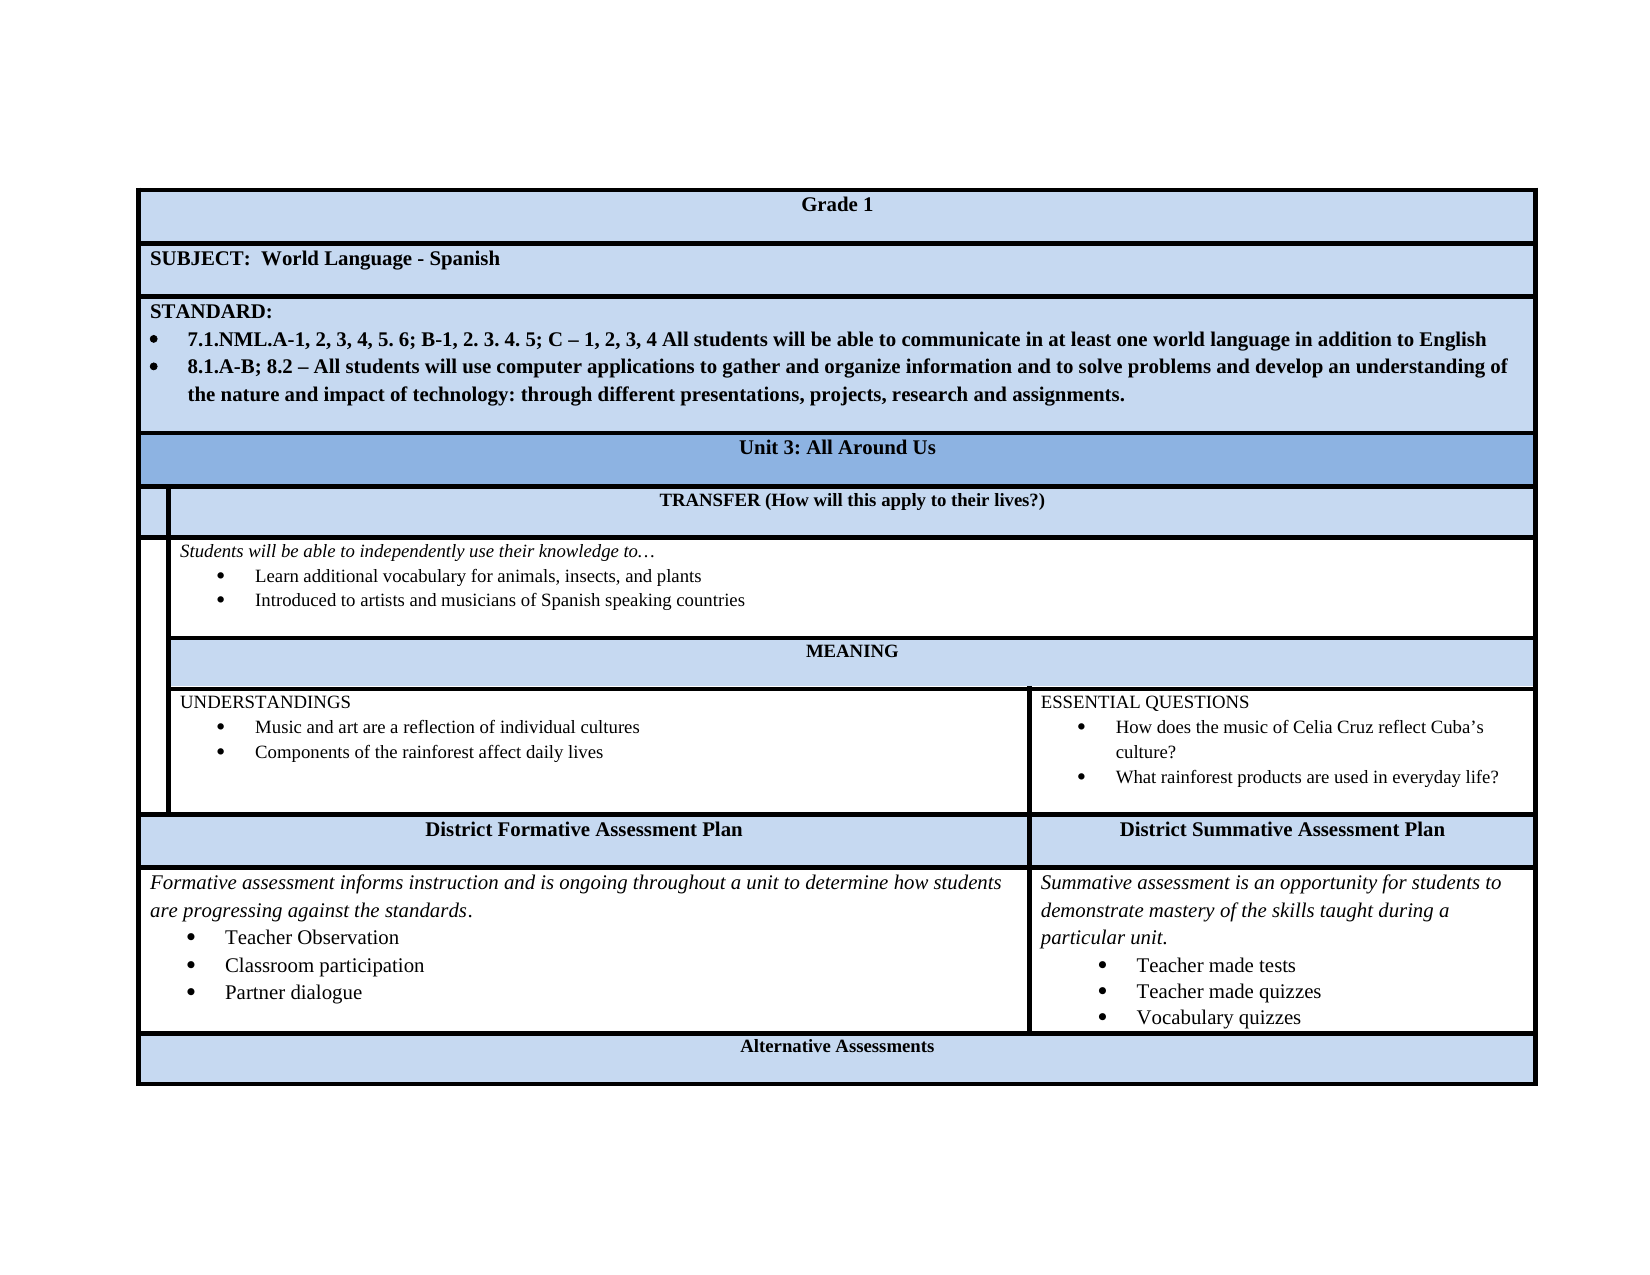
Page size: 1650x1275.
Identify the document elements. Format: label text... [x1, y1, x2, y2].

table_cell STANDARD: 7.1.NML.A-1, 2, 3, 4, 5. 6; B-1, 2. 3. 4. 5; C – 1, 2, 3, 4 All students will be able to communicate in at least one world language in addition to English 8.1.A-B; 8.2 – All students will use computer applications to gather and organize information and to solve problems and develop an understanding of the nature and impact of technology: through different presentations, projects, research and assignments. [141, 299, 1533, 431]
table_cell UNDERSTANDINGS Music and art are a reflection of individual cultures Components of the rainforest affect daily lives [171, 691, 1027, 812]
table_header Grade 1 [141, 192, 1533, 241]
table_cell TRANSFER (How will this apply to their lives?) [171, 489, 1533, 535]
table_cell District Summative Assessment Plan [1032, 817, 1533, 865]
table_cell SUBJECT: World Language - Spanish [141, 246, 1533, 294]
table_cell Formative assessment informs instruction and is ongoing throughout a unit to determine how students are progressing against the standards. Teacher Observation Classroom participation Partner dialogue [141, 870, 1027, 1031]
table_cell [141, 540, 166, 812]
table_cell Students will be able to independently use their knowledge to… Learn additional vocabulary for animals, insects, and plants Introduced to artists and musicians of Spanish speaking countries [171, 540, 1533, 636]
table_cell ESSENTIAL QUESTIONS How does the music of Celia Cruz reflect Cuba’s culture? What rainforest products are used in everyday life? [1032, 691, 1533, 812]
table_cell District Formative Assessment Plan [141, 817, 1027, 865]
table_cell [141, 489, 166, 535]
table_cell Summative assessment is an opportunity for students to demonstrate mastery of the skills taught during a particular unit. Teacher made tests Teacher made quizzes Vocabulary quizzes [1032, 870, 1533, 1031]
table_cell Alternative Assessments [141, 1036, 1533, 1082]
table_cell MEANING [171, 640, 1533, 686]
table_cell Unit 3: All Around Us [141, 435, 1533, 484]
